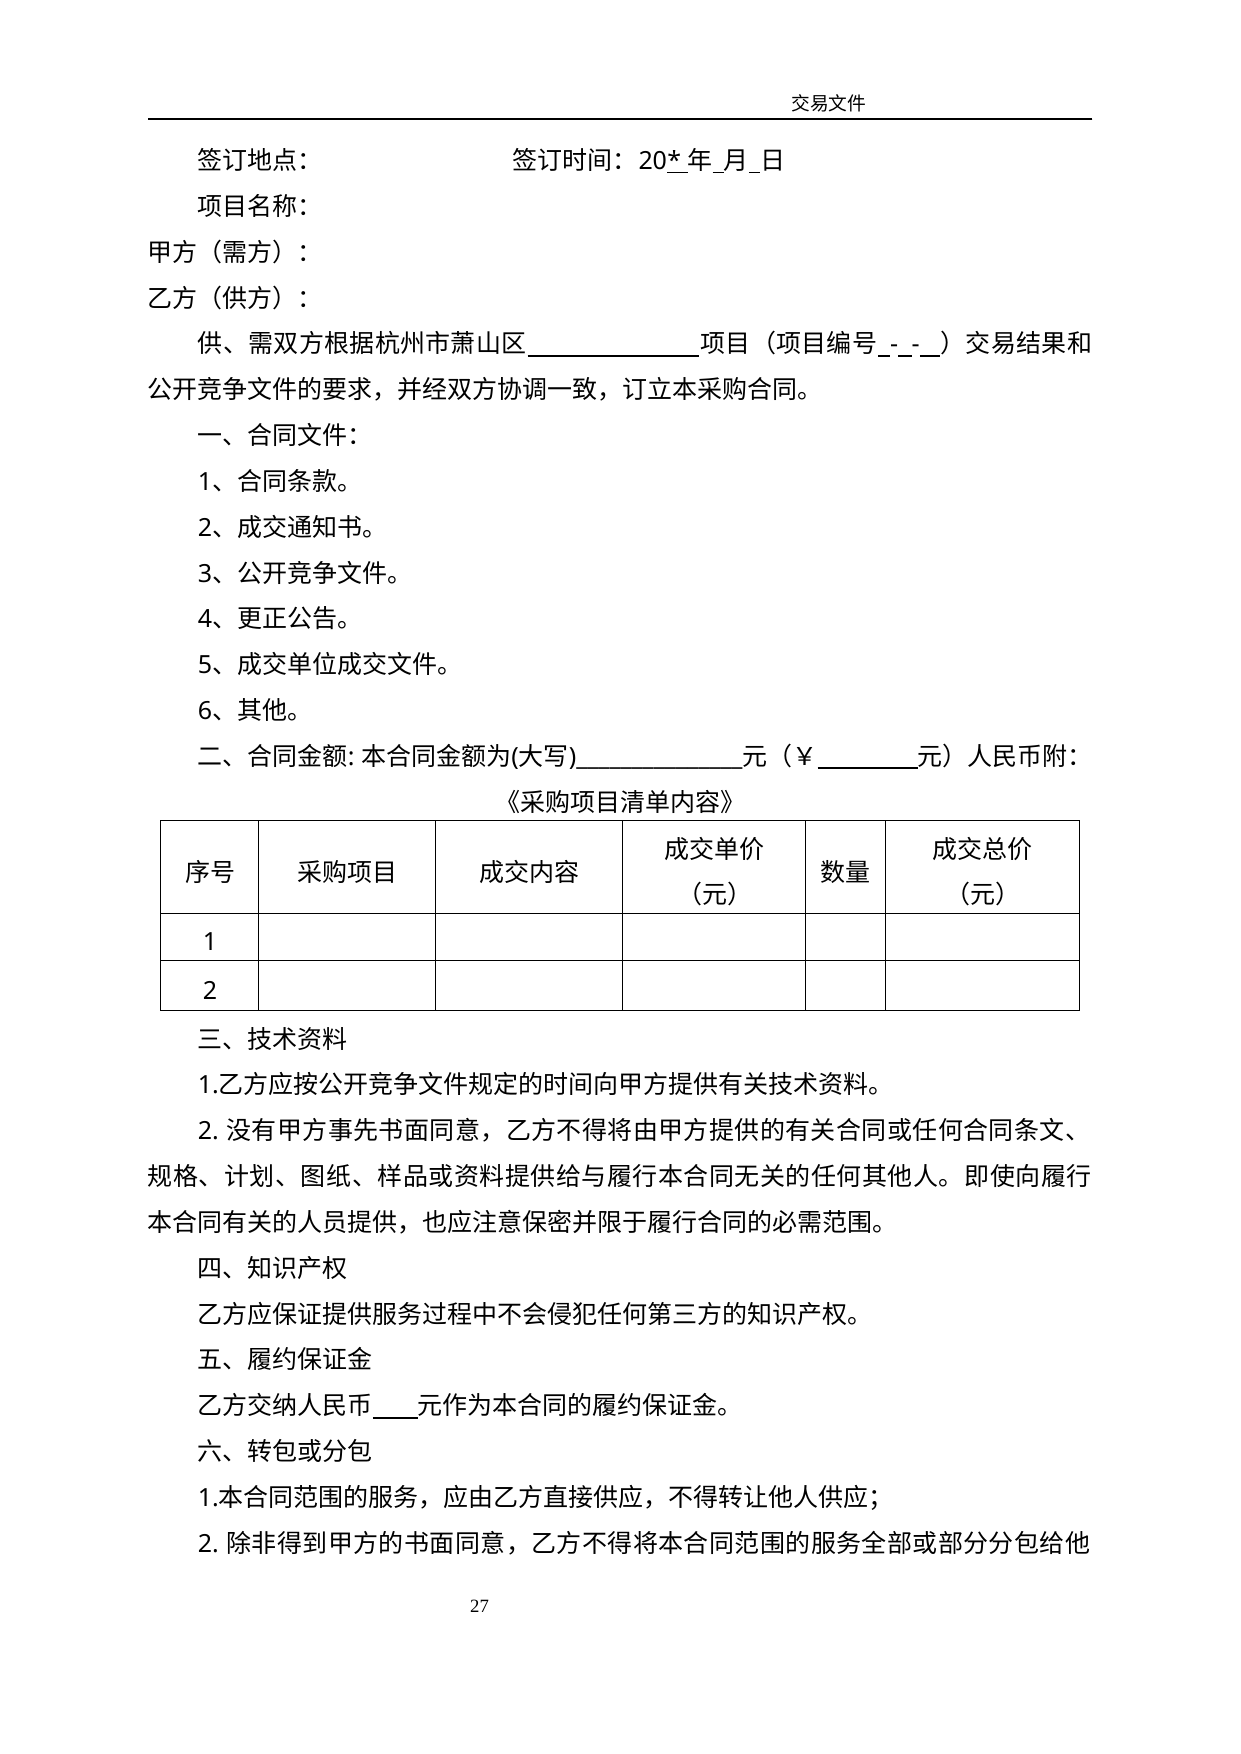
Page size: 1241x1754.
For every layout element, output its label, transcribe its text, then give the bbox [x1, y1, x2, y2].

table_cell [886, 961, 1079, 1010]
text 签订地点： 签订时间：20* 年 月 日 [148, 133, 1092, 179]
text 供、需双方根据杭州市萧山区 项目（项目编号 - - ）交易结果和公开竞争文件的要求，并经双方协调一致，订立本采购合同。 [148, 316, 1092, 408]
table_header 成交总价（元） [886, 821, 1079, 913]
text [148, 1516, 1092, 1561]
table_cell [623, 914, 805, 960]
table_cell [259, 961, 435, 1010]
table_cell [623, 961, 805, 1010]
text 四、知识产权 [148, 1241, 1092, 1286]
table_cell 2 [161, 961, 258, 1010]
text 乙方（供方）： [148, 270, 1092, 316]
text 项目名称： [148, 179, 1092, 224]
table_header 成交单价（元） [623, 821, 805, 913]
text 6、其他。 [148, 683, 1092, 729]
text 《采购项目清单内容》 [148, 774, 1092, 820]
table_cell [886, 914, 1079, 960]
table_cell [259, 914, 435, 960]
text 二、合同金额: 本合同金额为(大写)_______________元（￥ 元）人民币附： [148, 729, 1092, 774]
text 五、履约保证金 [148, 1332, 1092, 1378]
table_cell [806, 961, 885, 1010]
text 乙方交纳人民币 元作为本合同的履约保证金。 [148, 1378, 1092, 1424]
text 三、技术资料 [148, 1011, 1092, 1057]
text 2、成交通知书。 [148, 499, 1092, 545]
text 一、合同文件： [148, 408, 1092, 454]
table_header 数量 [806, 821, 885, 913]
text 1.乙方应按公开竞争文件规定的时间向甲方提供有关技术资料。 [148, 1057, 1092, 1103]
table_cell [436, 914, 622, 960]
text 1.本合同范围的服务，应由乙方直接供应，不得转让他人供应； [148, 1470, 1092, 1516]
text 乙方应保证提供服务过程中不会侵犯任何第三方的知识产权。 [148, 1286, 1092, 1332]
text 3、公开竞争文件。 [148, 545, 1092, 591]
table_header 成交内容 [436, 821, 622, 913]
text 5、成交单位成交文件。 [148, 637, 1092, 683]
text 六、转包或分包 [148, 1424, 1092, 1470]
text 1、合同条款。 [148, 454, 1092, 499]
table_cell [436, 961, 622, 1010]
text 4、更正公告。 [148, 591, 1092, 637]
table_cell [806, 914, 885, 960]
table_header 序号 [161, 821, 258, 913]
text 2. 没有甲方事先书面同意，乙方不得将由甲方提供的有关合同或任何合同条文、规格、计划、图纸、样品或资料提供给与履行本合同无关的任何其他人。即使向履行本合同有关的人员提供，也应注意保密并限于履行合同的必需范围。 [148, 1103, 1092, 1241]
text 甲方（需方）： [148, 224, 1092, 270]
table_header 采购项目 [259, 821, 435, 913]
table_cell 1 [161, 914, 258, 960]
